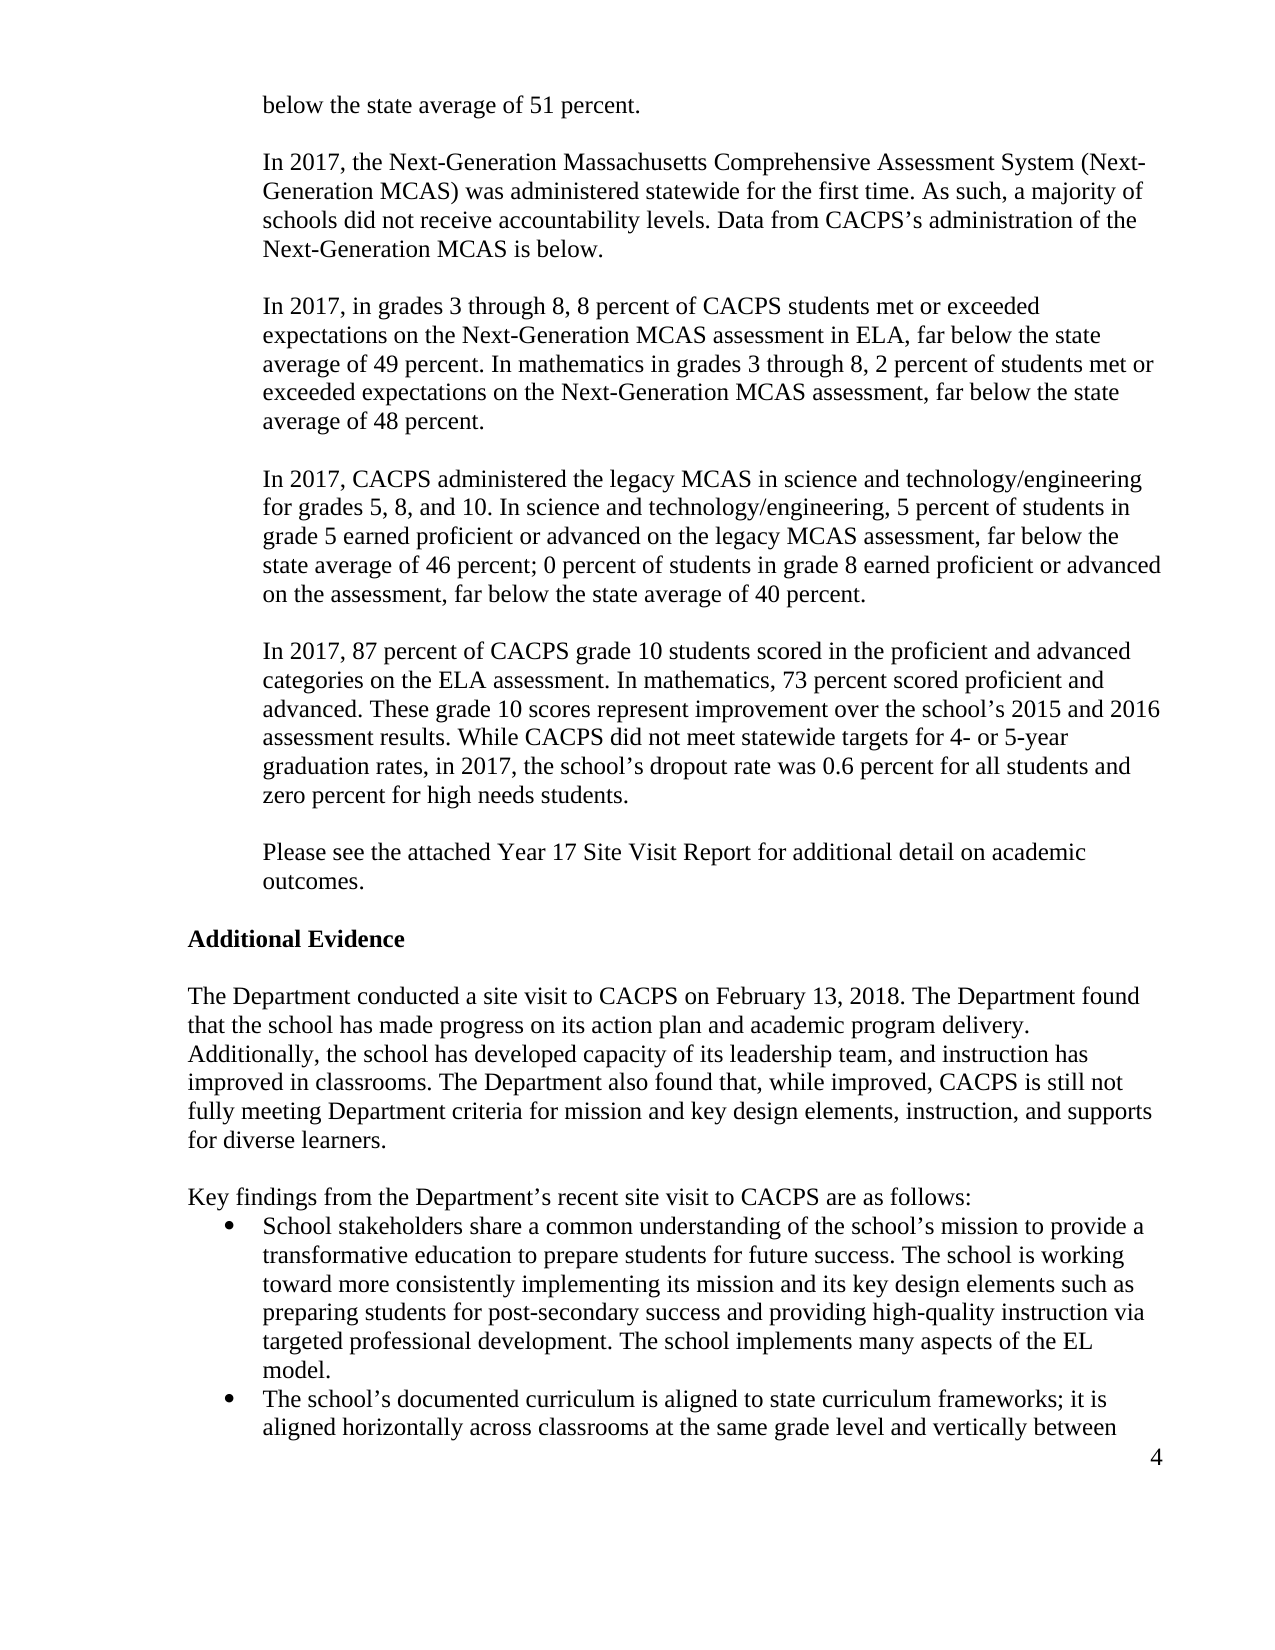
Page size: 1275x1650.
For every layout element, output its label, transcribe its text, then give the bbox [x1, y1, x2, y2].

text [262, 90, 1162, 119]
text In 2017, CACPS administered the legacy MCAS in science and technology/engineering for grades 5, 8, and 10. In science and technology/engineering, 5 percent of students in grade 5 earned proficient or advanced on the legacy MCAS assessment, far below the state average of 46 percent; 0 percent of students in grade 8 earned proficient or advanced on the assessment, far below the state average of 40 percent. [262, 464, 1162, 607]
text The Department conducted a site visit to CACPS on February 13, 2018. The Department found that the school has made progress on its action plan and academic program delivery. Additionally, the school has developed capacity of its leadership team, and instruction has improved in classrooms. The Department also found that, while improved, CACPS is still not fully meeting Department criteria for mission and key design elements, instruction, and supports for diverse learners. [187, 981, 1162, 1154]
text Additional Evidence [187, 924, 1162, 952]
text Please see the attached Year 17 Site Visit Report for additional detail on academic outcomes. [262, 837, 1162, 895]
list School stakeholders share a common understanding of the school’s mission to provide a transformative education to prepare students for future success. The school is working toward more consistently implementing its mission and its key design elements such as preparing students for post-secondary success and providing high-quality instruction via targeted professional development. The school implements many aspects of the EL model. [225, 1211, 1162, 1384]
text In 2017, 87 percent of CACPS grade 10 students scored in the proficient and advanced categories on the ELA assessment. In mathematics, 73 percent scored proficient and advanced. These grade 10 scores represent improvement over the school’s 2015 and 2016 assessment results. While CACPS did not meet statewide targets for 4- or 5-year graduation rates, in 2017, the school’s dropout rate was 0.6 percent for all students and zero percent for high needs students. [262, 636, 1162, 809]
text In 2017, in grades 3 through 8, 8 percent of CACPS students met or exceeded expectations on the Next-Generation MCAS assessment in ELA, far below the state average of 49 percent. In mathematics in grades 3 through 8, 2 percent of students met or exceeded expectations on the Next-Generation MCAS assessment, far below the state average of 48 percent. [262, 291, 1162, 435]
text In 2017, the Next-Generation Massachusetts Comprehensive Assessment System (Next-Generation MCAS) was administered statewide for the first time. As such, a majority of schools did not receive accountability levels. Data from CACPS’s administration of the Next-Generation MCAS is below. [262, 147, 1162, 262]
text Key findings from the Department’s recent site visit to CACPS are as follows: [187, 1182, 1162, 1211]
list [225, 1384, 1162, 1441]
